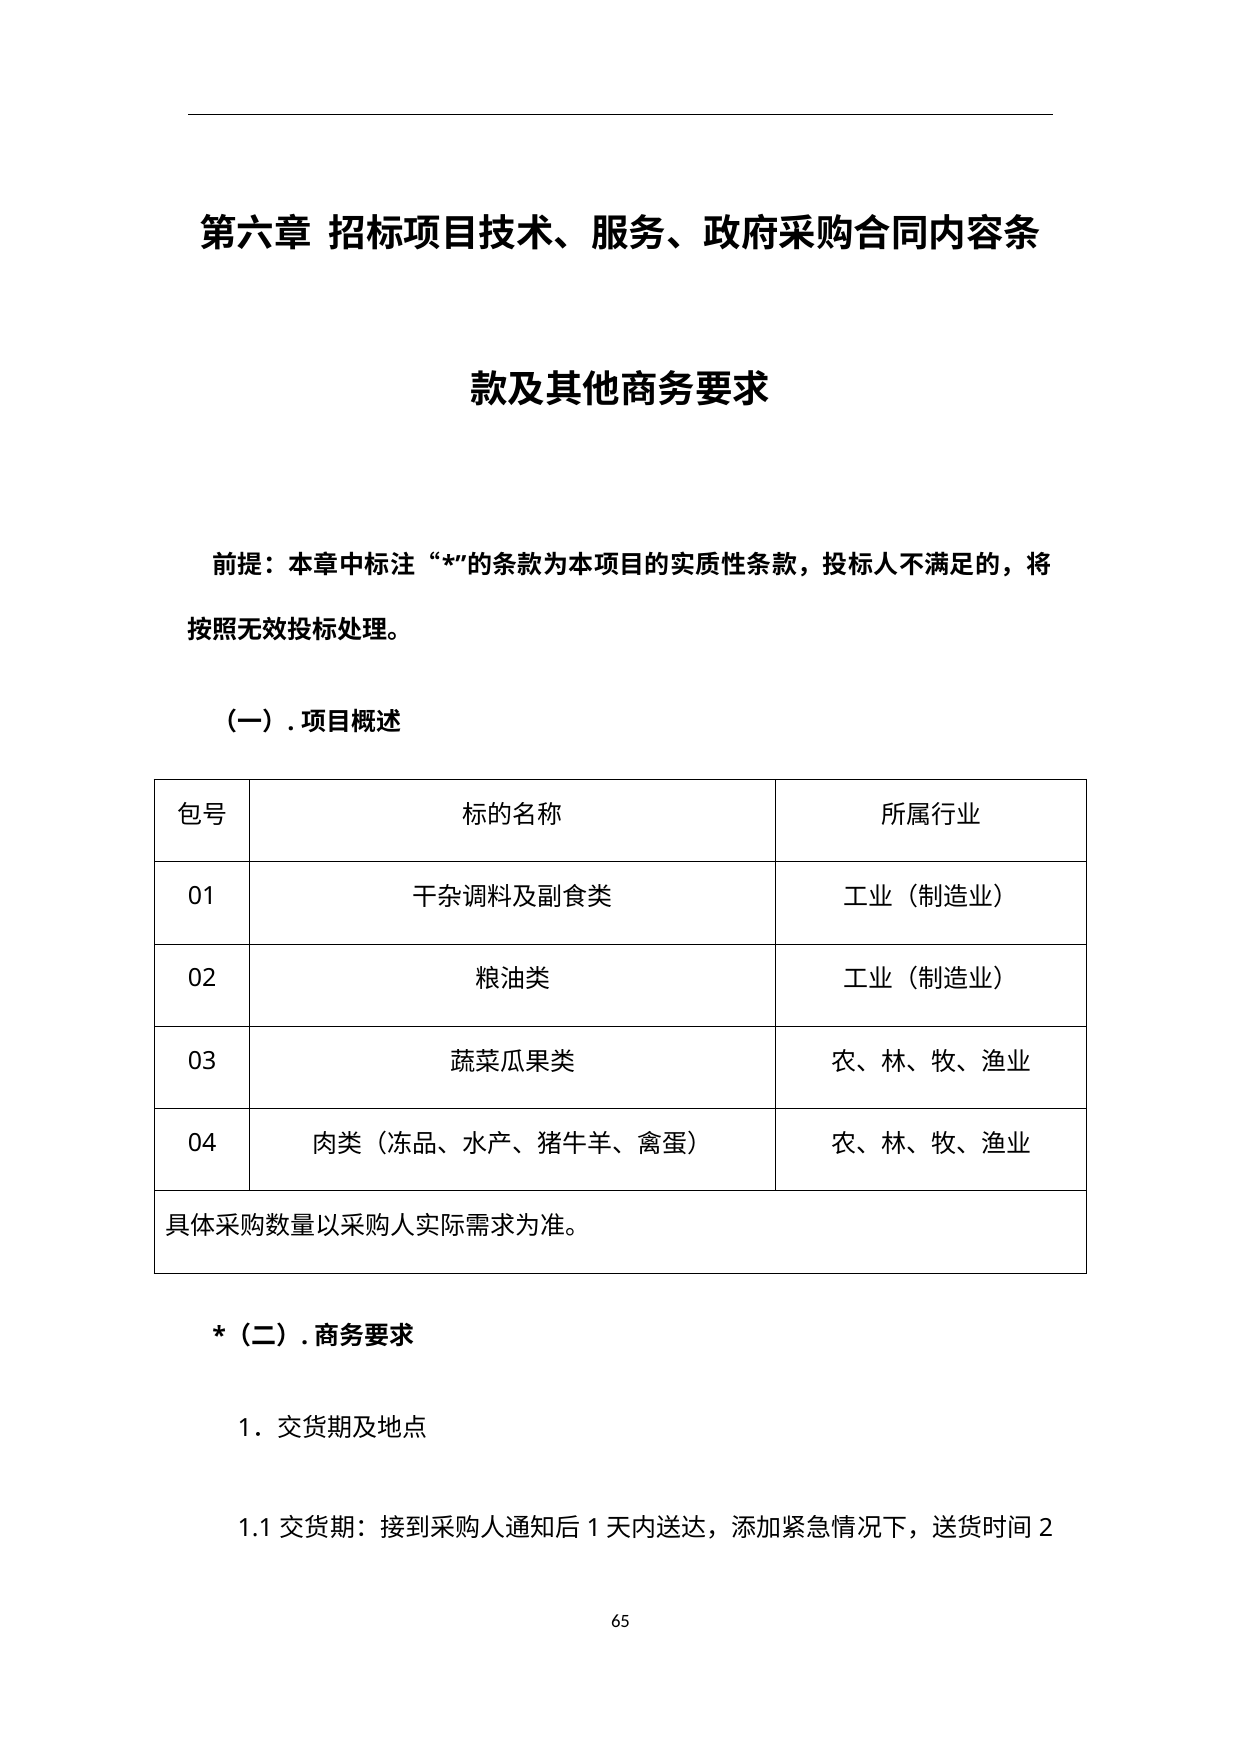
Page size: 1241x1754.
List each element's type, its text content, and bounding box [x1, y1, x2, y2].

table_cell 01 [155, 862, 249, 943]
text 1．交货期及地点 [187, 1393, 1053, 1458]
table_cell 工业（制造业） [776, 862, 1086, 943]
subtitle *（二）. 商务要求 [187, 1301, 1053, 1366]
table_cell 04 [155, 1109, 249, 1190]
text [187, 1493, 1053, 1558]
table_cell 肉类（冻品、水产、猪牛羊、禽蛋） [250, 1109, 775, 1190]
table_cell 03 [155, 1027, 249, 1108]
table_cell 工业（制造业） [776, 945, 1086, 1026]
table_cell 02 [155, 945, 249, 1026]
table_header 包号 [155, 780, 249, 861]
table_cell 农、林、牧、渔业 [776, 1027, 1086, 1108]
subtitle （一）. 项目概述 [187, 687, 1053, 752]
table_cell 农、林、牧、渔业 [776, 1109, 1086, 1190]
subtitle 前提：本章中标注“*”的条款为本项目的实质性条款，投标人不满足的，将按照无效投标处理。 [187, 530, 1053, 660]
table_cell 蔬菜瓜果类 [250, 1027, 775, 1108]
table_cell 干杂调料及副食类 [250, 862, 775, 943]
table_cell 具体采购数量以采购人实际需求为准。 [155, 1191, 1086, 1273]
table_header 所属行业 [776, 780, 1086, 861]
table_header 标的名称 [250, 780, 775, 861]
table_cell 粮油类 [250, 945, 775, 1026]
subtitle 第六章 招标项目技术、服务、政府采购合同内容条款及其他商务要求 [187, 197, 1053, 419]
